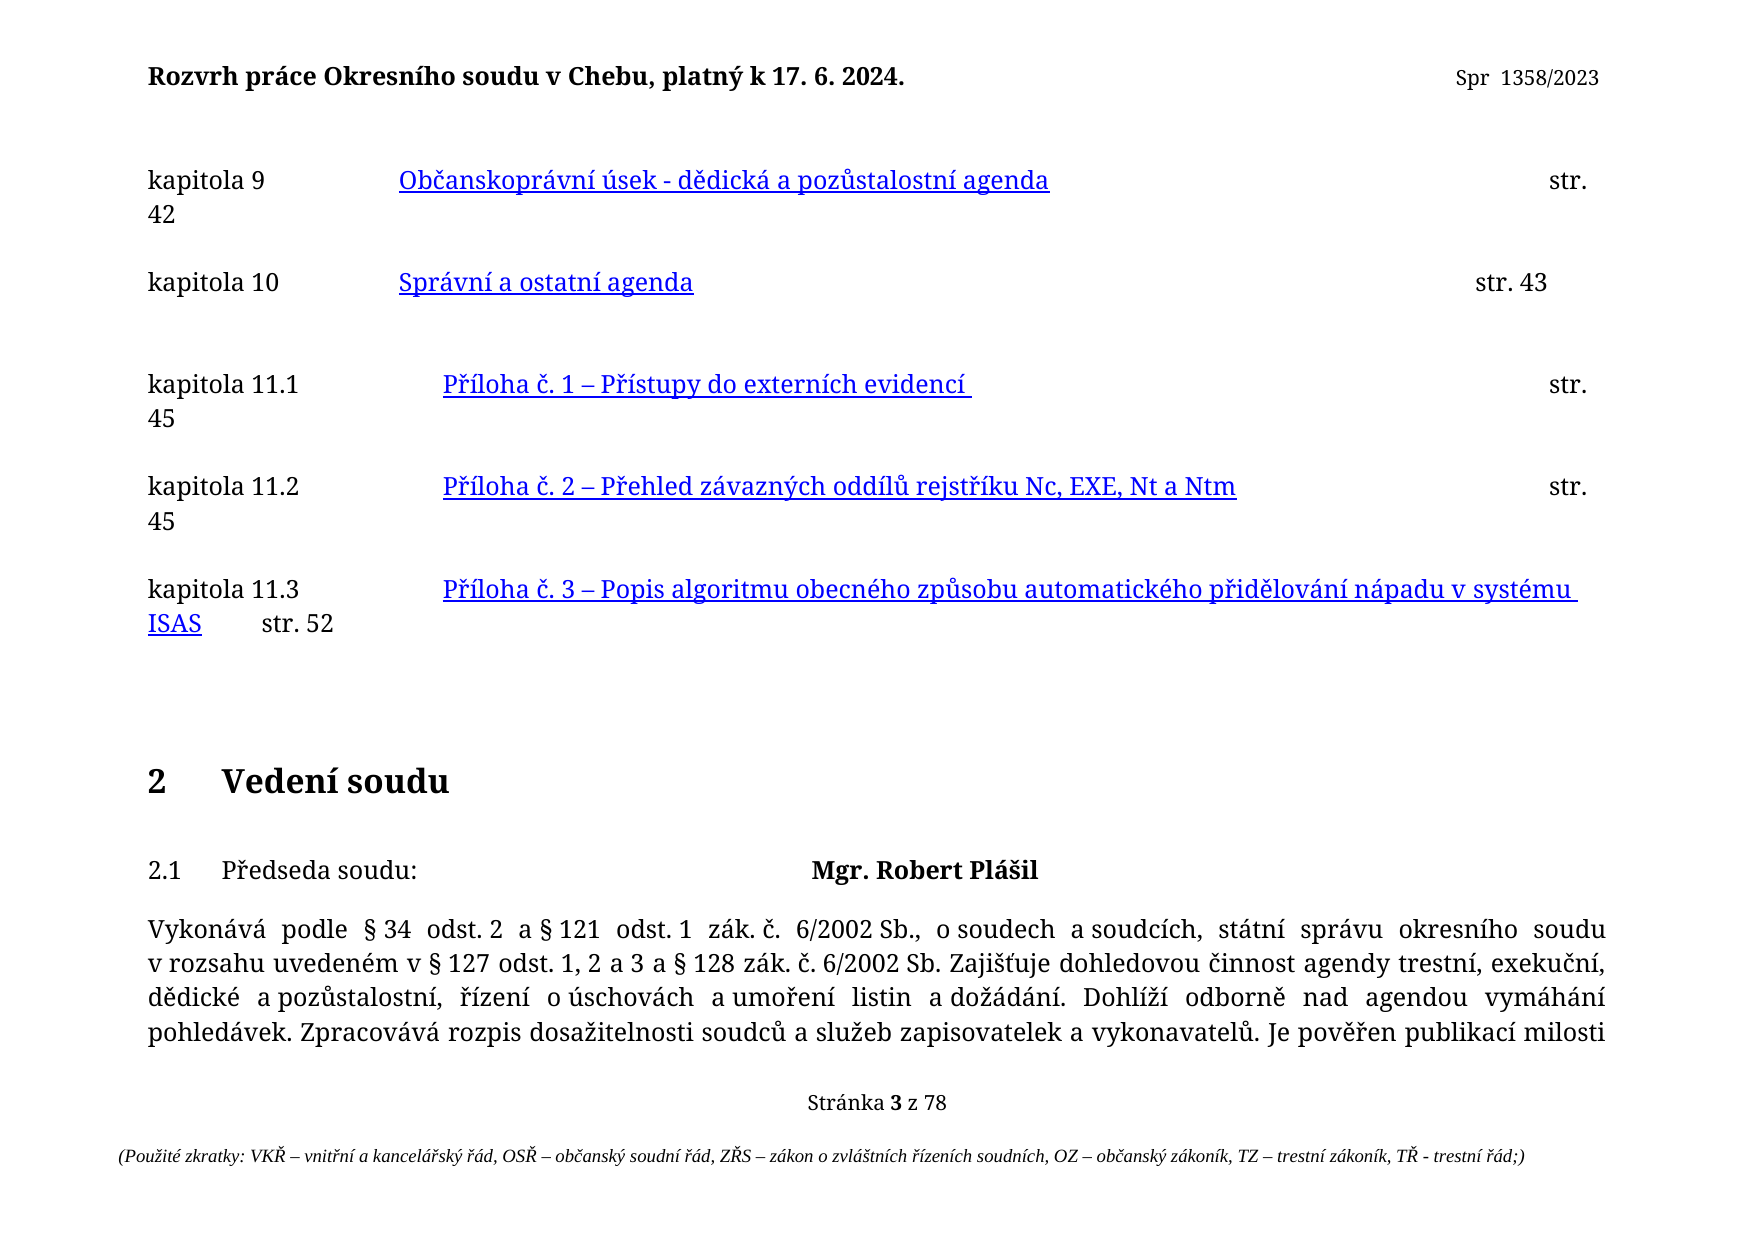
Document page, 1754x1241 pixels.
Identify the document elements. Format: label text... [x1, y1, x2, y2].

text kapitola 11.2 Příloha č. 2 – Přehled závazných oddílů rejstříku Nc, EXE, Nt a Ntm str. 45 [148, 469, 1606, 537]
text kapitola 9 Občanskoprávní úsek - dědická a pozůstalostní agenda str. 42 [148, 162, 1606, 231]
text kapitola 11.1 Příloha č. 1 – Přístupy do externích evidencí str. 45 [148, 367, 1606, 435]
text kapitola 10 Správní a ostatní agenda str. 43 [148, 265, 1606, 299]
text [148, 912, 1606, 1048]
text 2.1 Předseda soudu: Mgr. Robert Plášil [148, 853, 1606, 887]
subtitle 2 Vedení soudu [148, 757, 1606, 803]
text kapitola 11.3 Příloha č. 3 – Popis algoritmu obecného způsobu automatického přidělování nápadu v systému ISAS str. 52 [148, 571, 1606, 639]
